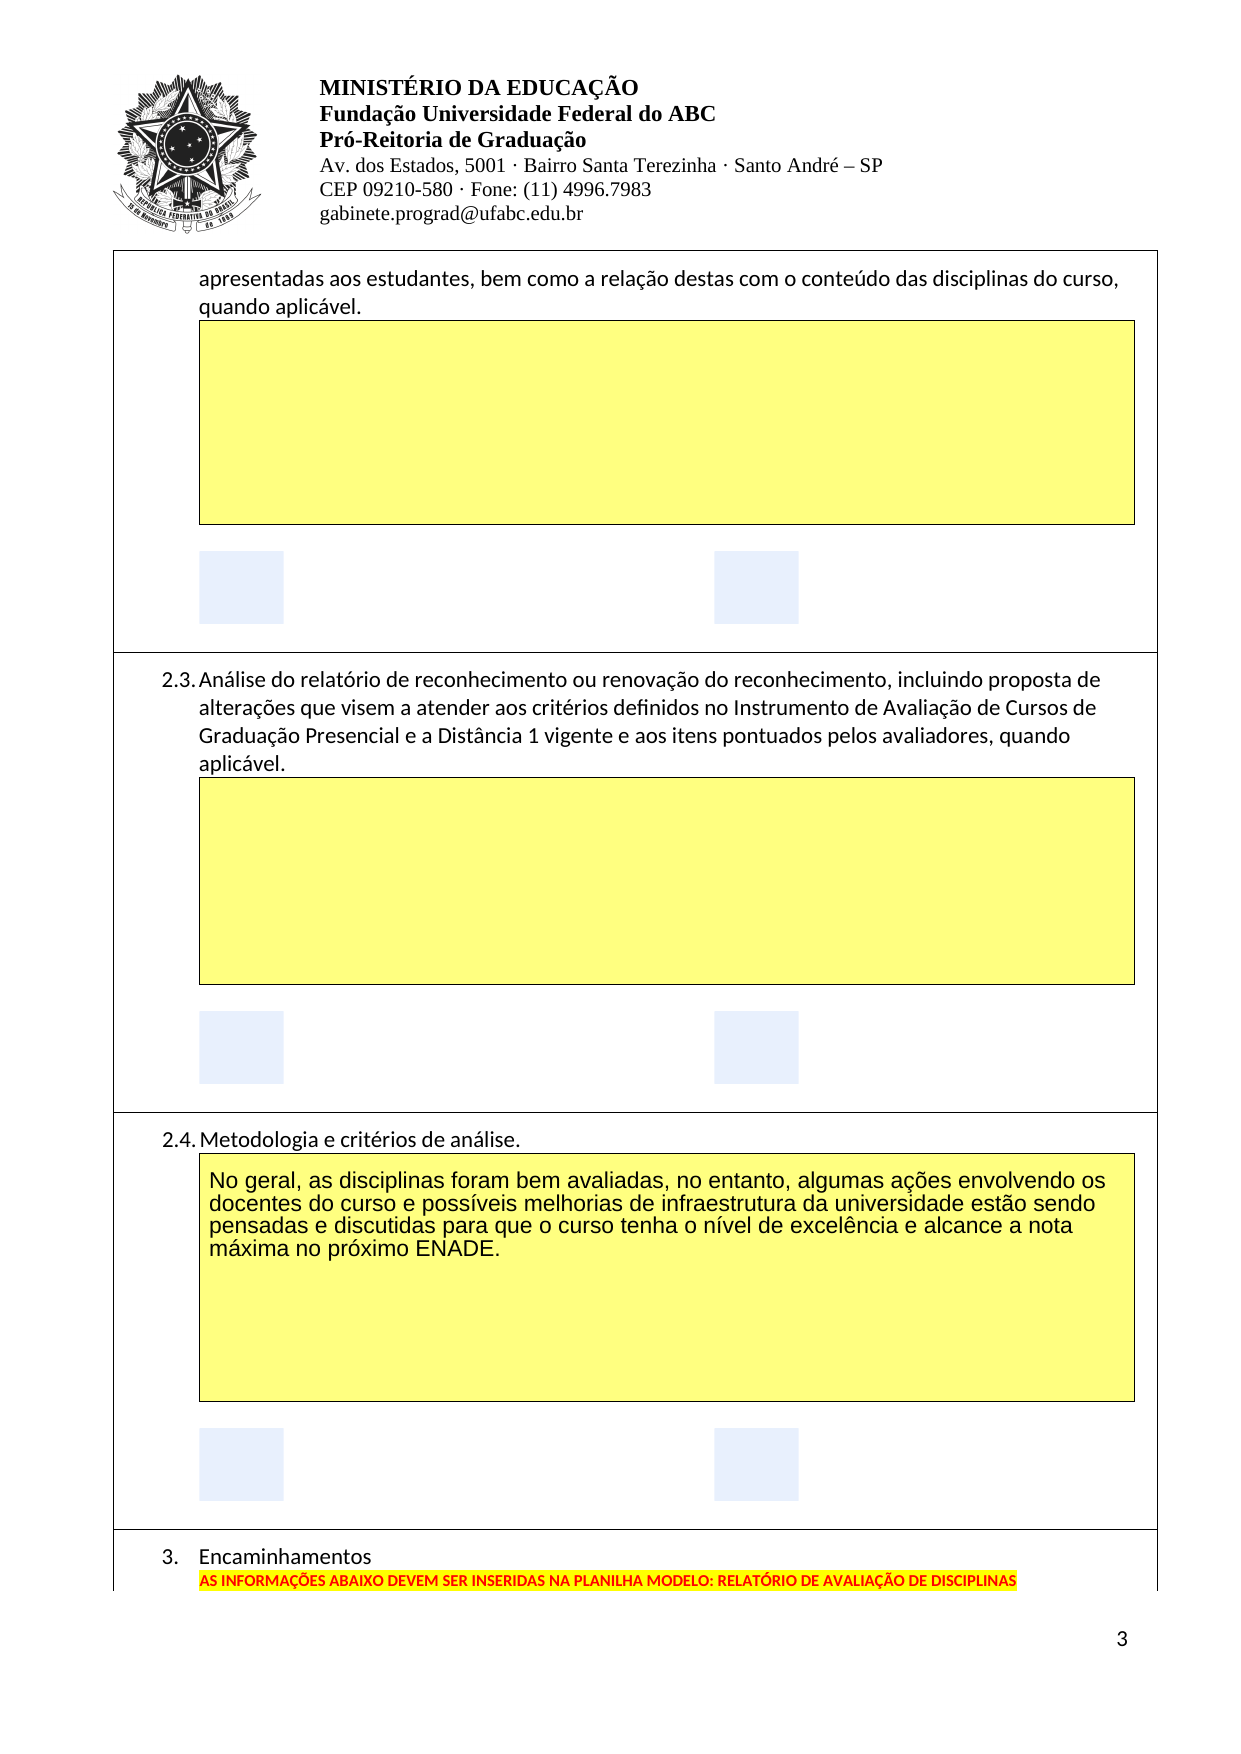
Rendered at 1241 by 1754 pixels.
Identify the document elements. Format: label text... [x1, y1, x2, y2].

picture [112, 74, 262, 234]
picture [714, 1428, 799, 1501]
table_cell Encaminhamentos AS INFORMAÇÕES ABAIXO DEVEM SER INSERIDAS NA PLANILHA MODELO: RELATÓRIO DE AVALIAÇÃO DE DISCIPLINAS [114, 1530, 1157, 1591]
table_cell [628, 1401, 1157, 1529]
table_cell [628, 984, 1157, 1112]
table_cell [114, 984, 628, 1112]
picture [199, 1428, 284, 1501]
picture [714, 1011, 799, 1084]
table_cell [628, 524, 1157, 652]
table_cell [114, 1401, 628, 1529]
picture [714, 551, 799, 624]
picture [199, 1011, 284, 1084]
picture [199, 551, 284, 624]
table_cell [114, 524, 628, 652]
table_cell Análise do relatório de reconhecimento ou renovação do reconhecimento, incluindo proposta de alterações que visem a atender aos critérios definidos no Instrumento de Avaliação de Cursos de Graduação Presencial e a Distância 1 vigente e aos itens pontuados pelos avaliadores, quando aplicável. [114, 653, 1157, 984]
table_cell Metodologia e critérios de análise. [114, 1113, 1157, 1401]
